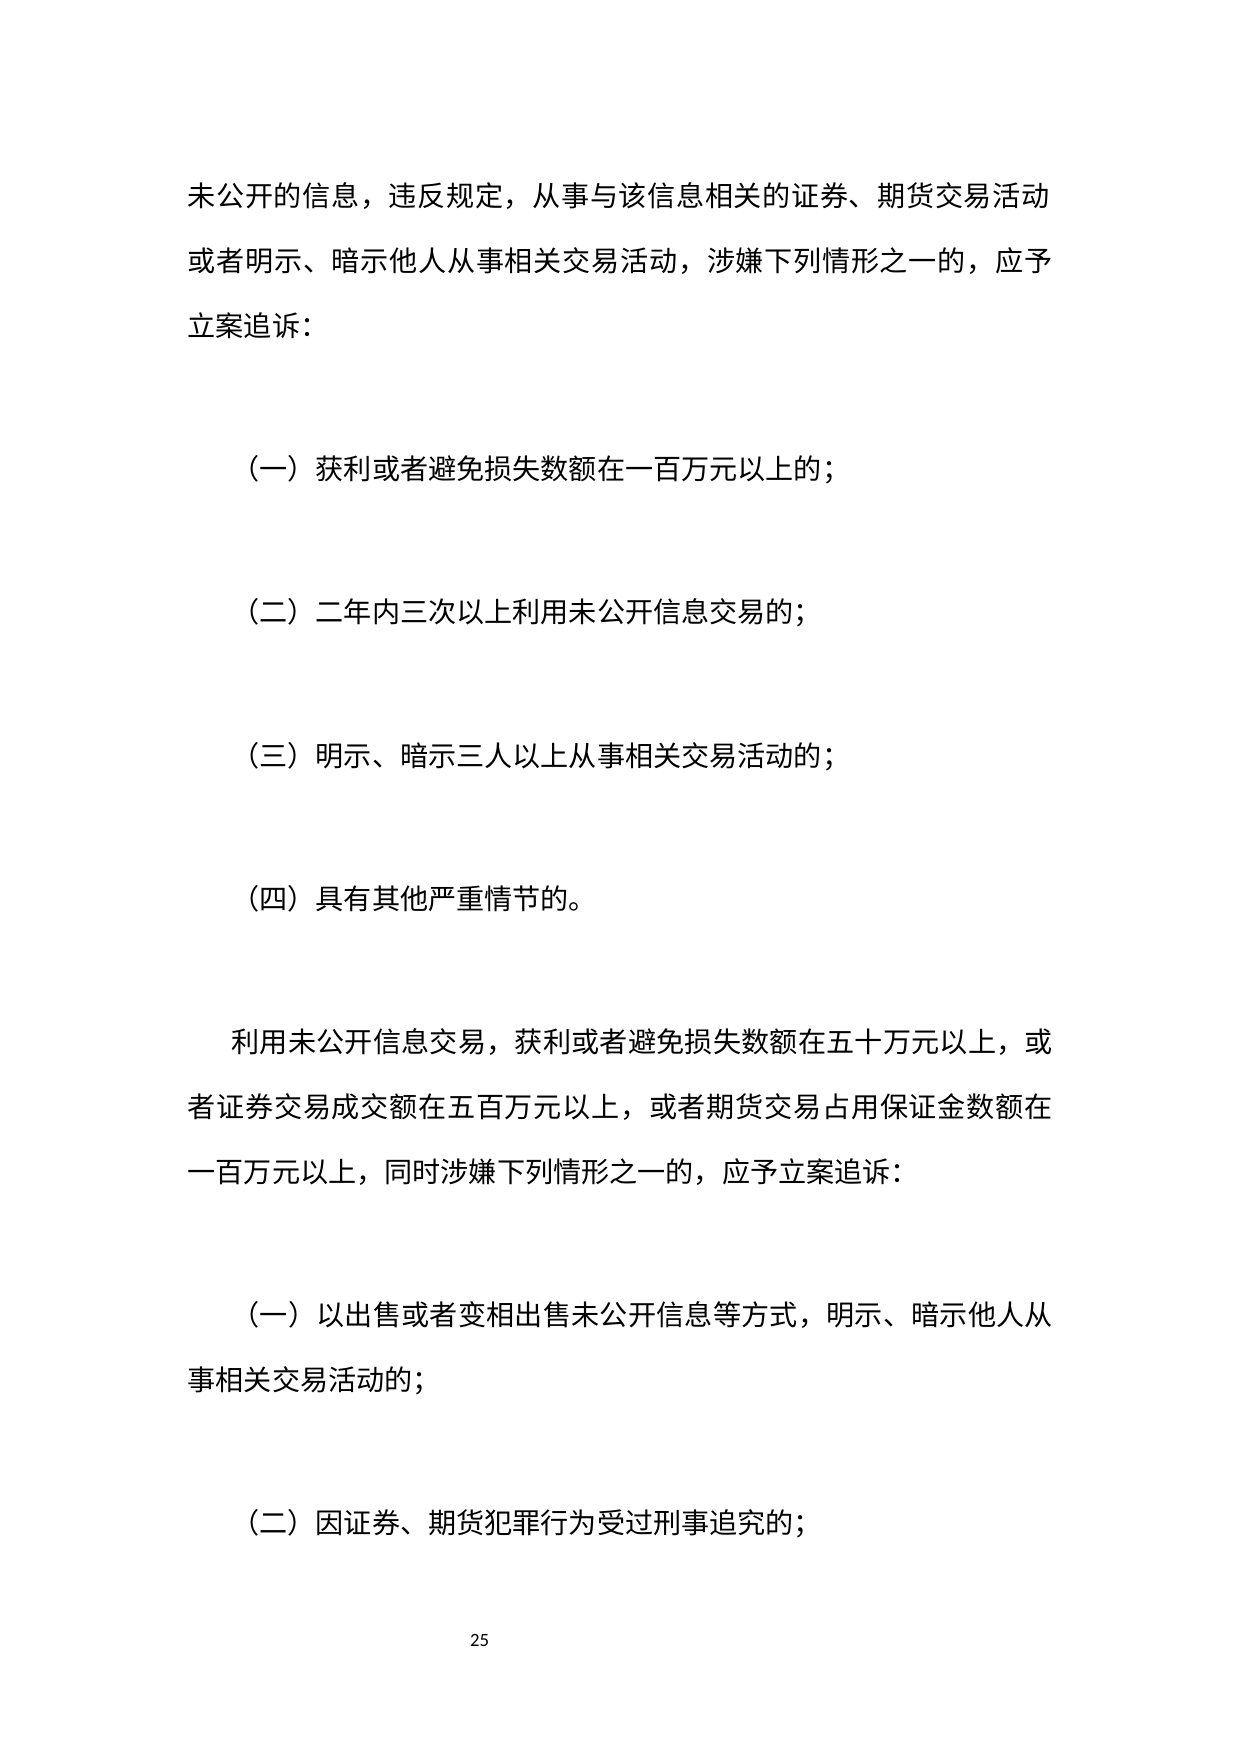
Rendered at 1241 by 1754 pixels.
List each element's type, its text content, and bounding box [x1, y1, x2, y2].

text （三）明示、暗示三人以上从事相关交易活动的； [187, 721, 1053, 786]
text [187, 162, 1053, 357]
text （四）具有其他严重情节的。 [187, 864, 1053, 929]
text （一）以出售或者变相出售未公开信息等方式，明示、暗示他人从事相关交易活动的； [187, 1281, 1053, 1411]
text 利用未公开信息交易，获利或者避免损失数额在五十万元以上，或者证券交易成交额在五百万元以上，或者期货交易占用保证金数额在一百万元以上，同时涉嫌下列情形之一的，应予立案追诉： [187, 1008, 1053, 1203]
text （一）获利或者避免损失数额在一百万元以上的； [187, 435, 1053, 500]
text （二）二年内三次以上利用未公开信息交易的； [187, 578, 1053, 643]
text （二）因证券、期货犯罪行为受过刑事追究的； [187, 1489, 1053, 1554]
